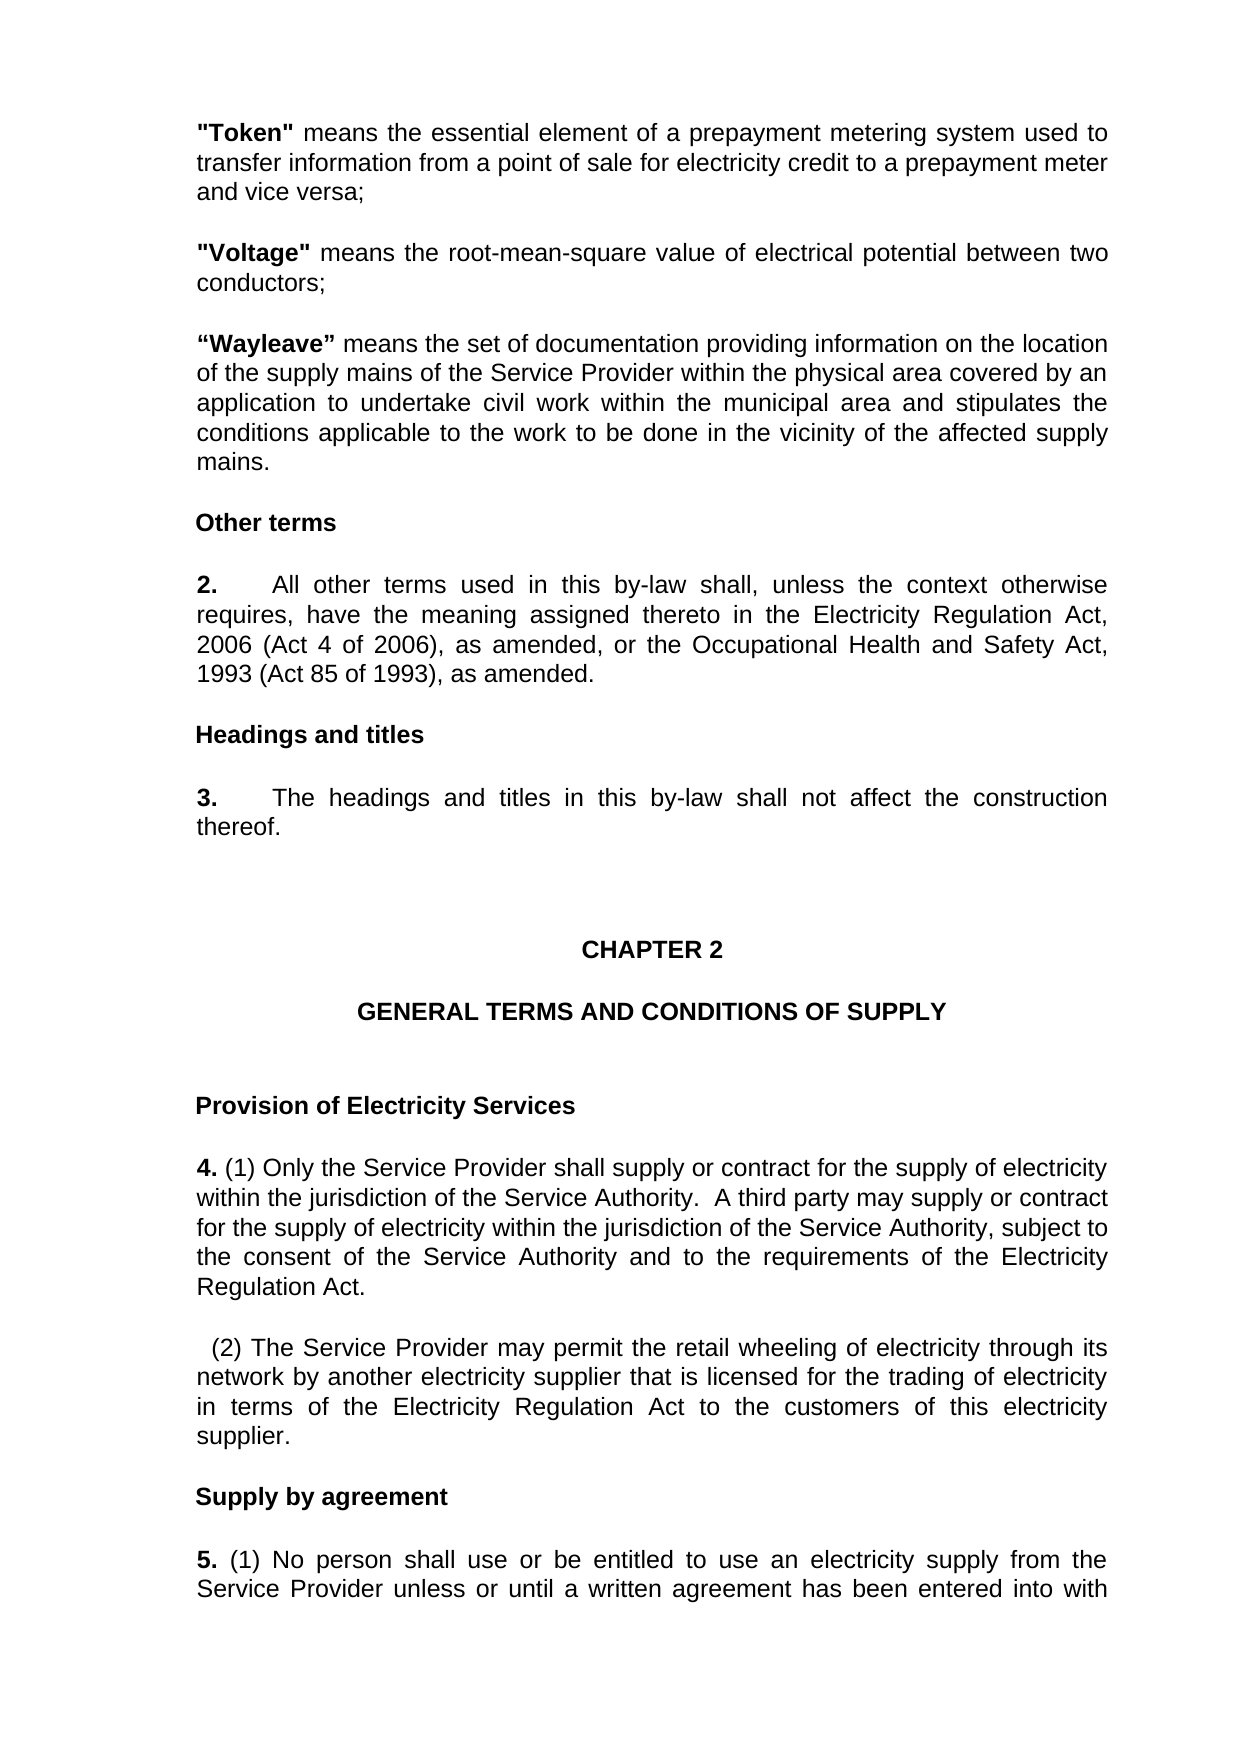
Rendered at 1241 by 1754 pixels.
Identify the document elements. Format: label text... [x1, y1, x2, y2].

text "Token" means the essential element of a prepayment metering system used to transfer information from a point of sale for electricity credit to a prepayment meter and vice versa; [196, 118, 1109, 206]
text “Wayleave” means the set of documentation providing information on the location of the supply mains of the Service Provider within the physical area covered by an application to undertake civil work within the municipal area and stipulates the conditions applicable to the work to be done in the vicinity of the affected supply mains. [196, 329, 1109, 476]
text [196, 1545, 1109, 1603]
subtitle Provision of Electricity Services [195, 1091, 1108, 1120]
text 4. (1) Only the Service Provider shall supply or contract for the supply of electricity within the jurisdiction of the Service Authority. A third party may supply or contract for the supply of electricity within the jurisdiction of the Service Authority, subject to the consent of the Service Authority and to the requirements of the Electricity Regulation Act. [196, 1153, 1109, 1300]
text CHAPTER 2 [190, 935, 1115, 964]
text (2) The Service Provider may permit the retail wheeling of electricity through its network by another electricity supplier that is licensed for the trading of electricity in terms of the Electricity Regulation Act to the customers of this electricity supplier. [196, 1333, 1109, 1450]
list All other terms used in this by-law shall, unless the context otherwise requires, have the meaning assigned thereto in the Electricity Regulation Act, 2006 (Act 4 of 2006), as amended, or the Occupational Health and Safety Act, 1993 (Act 85 of 1993), as amended. [196, 571, 1109, 688]
text "Voltage" means the root-mean-square value of electrical potential between two conductors; [196, 238, 1109, 297]
subtitle Other terms [195, 508, 1108, 537]
text GENERAL TERMS AND CONDITIONS OF SUPPLY [357, 997, 1115, 1026]
text Headings and titles [195, 720, 1115, 749]
subtitle Supply by agreement [195, 1482, 1108, 1511]
list The headings and titles in this by-law shall not affect the construction thereof. [196, 783, 1109, 841]
